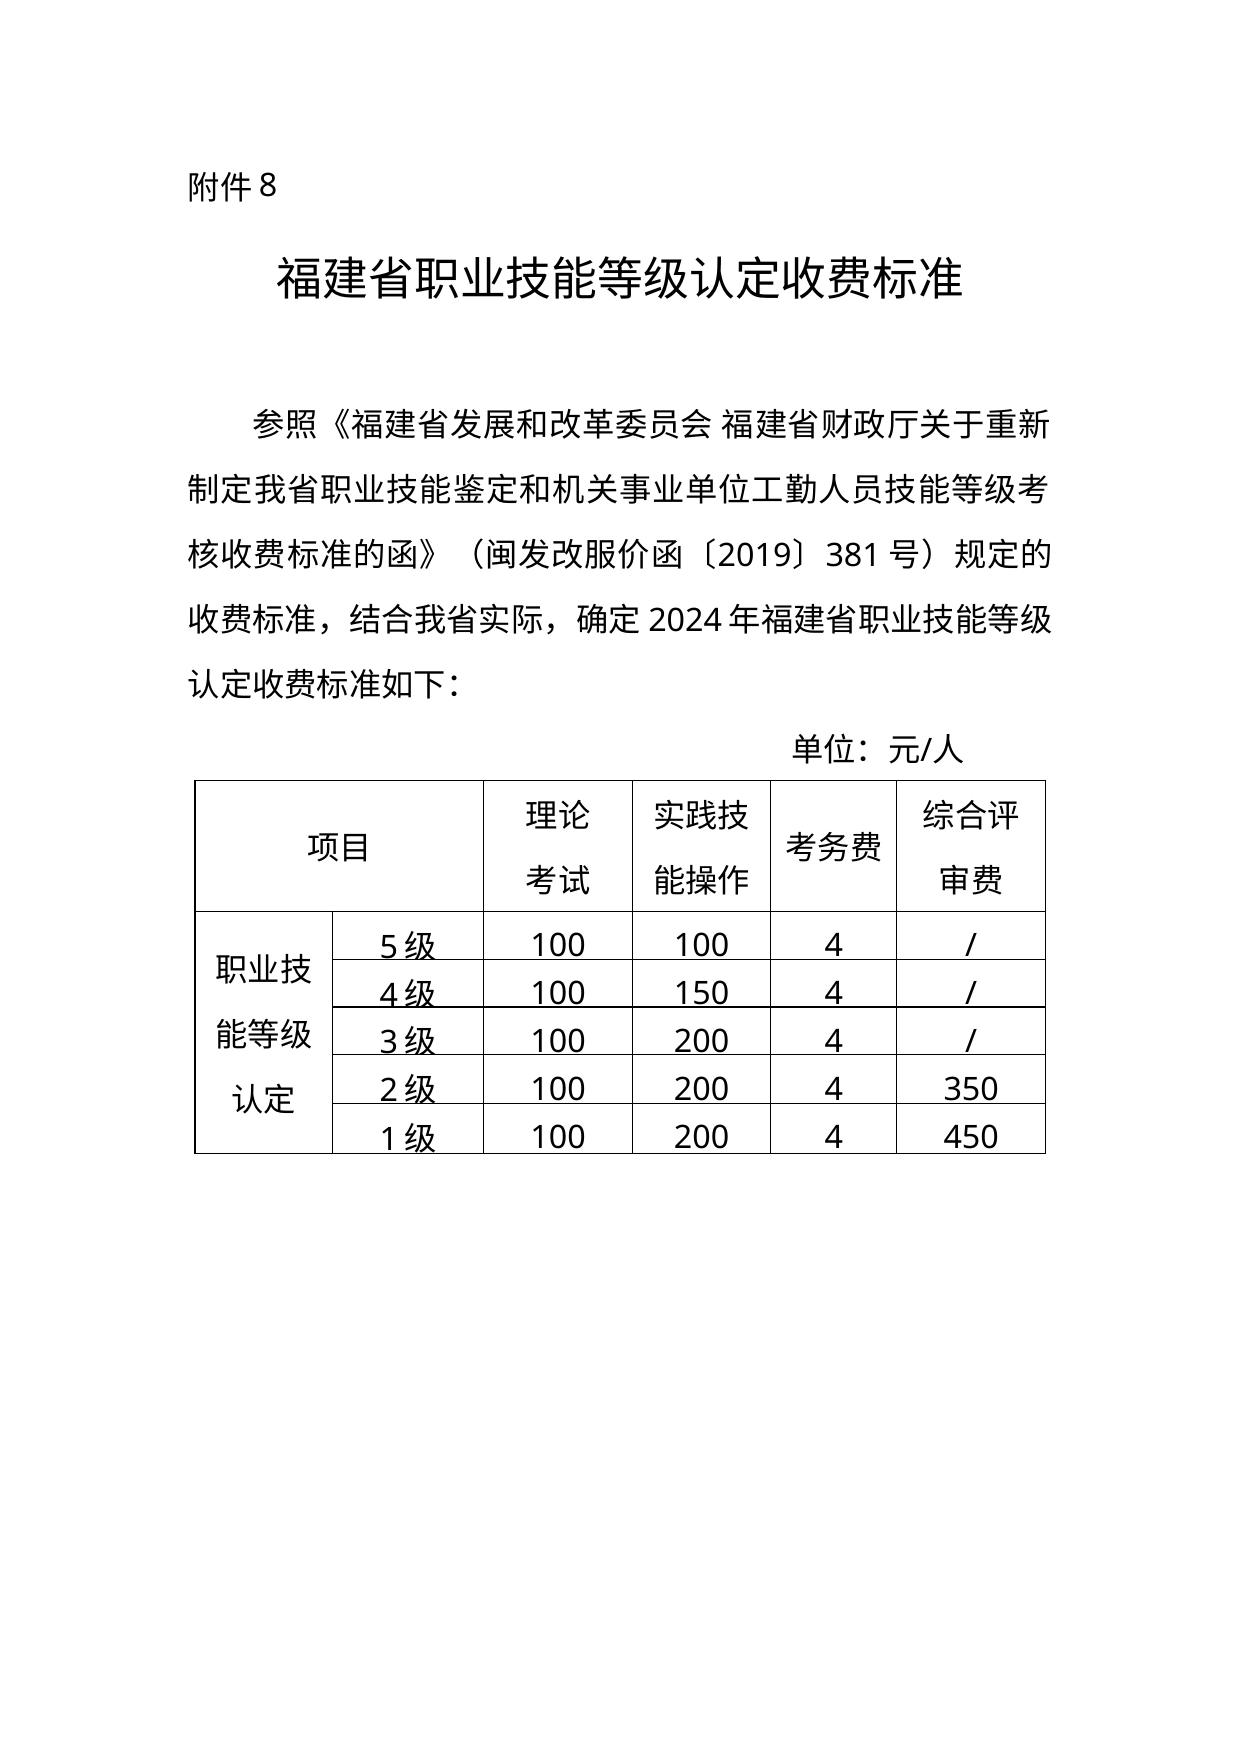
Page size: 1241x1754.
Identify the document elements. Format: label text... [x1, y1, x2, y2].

table_header 综合评 审费 [897, 781, 1045, 911]
table_cell 职业技能等级认定 [196, 912, 332, 1153]
table_cell 350 [897, 1055, 1045, 1102]
table_cell 450 [897, 1104, 1045, 1153]
table_cell 100 [484, 1008, 632, 1054]
table_cell 100 [484, 1055, 632, 1102]
table_cell 5级 [333, 912, 483, 958]
text 单位：元/人 [187, 714, 1053, 779]
table_cell 200 [633, 1055, 770, 1102]
text 福建省职业技能等级认定收费标准 [187, 227, 1053, 324]
table_cell 100 [484, 1104, 632, 1153]
text 附件8 [187, 162, 1053, 227]
table_cell / [897, 912, 1045, 958]
table_cell 3级 [333, 1008, 483, 1054]
table_cell / [897, 1008, 1045, 1054]
table_cell 1级 [333, 1104, 483, 1153]
table_cell 150 [633, 960, 770, 1006]
table_cell / [897, 960, 1045, 1006]
table_cell 4 [771, 960, 896, 1006]
table_header 项目 [196, 781, 483, 911]
table_cell 4 [771, 912, 896, 958]
table_header 理论 考试 [484, 781, 632, 911]
table_cell 2级 [333, 1055, 483, 1102]
table_cell 100 [484, 912, 632, 958]
table_header 考务费 [771, 781, 896, 911]
table_cell 100 [484, 960, 632, 1006]
table_cell 200 [633, 1104, 770, 1153]
table_header 实践技能操作 [633, 781, 770, 911]
table_cell 100 [633, 912, 770, 958]
table_cell 4 [771, 1104, 896, 1153]
table_cell 4 [771, 1008, 896, 1054]
text 参照《福建省发展和改革委员会 福建省财政厅关于重新制定我省职业技能鉴定和机关事业单位工勤人员技能等级考核收费标准的函》（闽发改服价函〔2019〕381号）规定的收费标准，结合我省实际，确定2024年福建省职业技能等级认定收费标准如下： [187, 389, 1053, 714]
table_cell 200 [633, 1008, 770, 1054]
table_cell 4级 [333, 960, 483, 1006]
table_cell 4 [771, 1055, 896, 1102]
